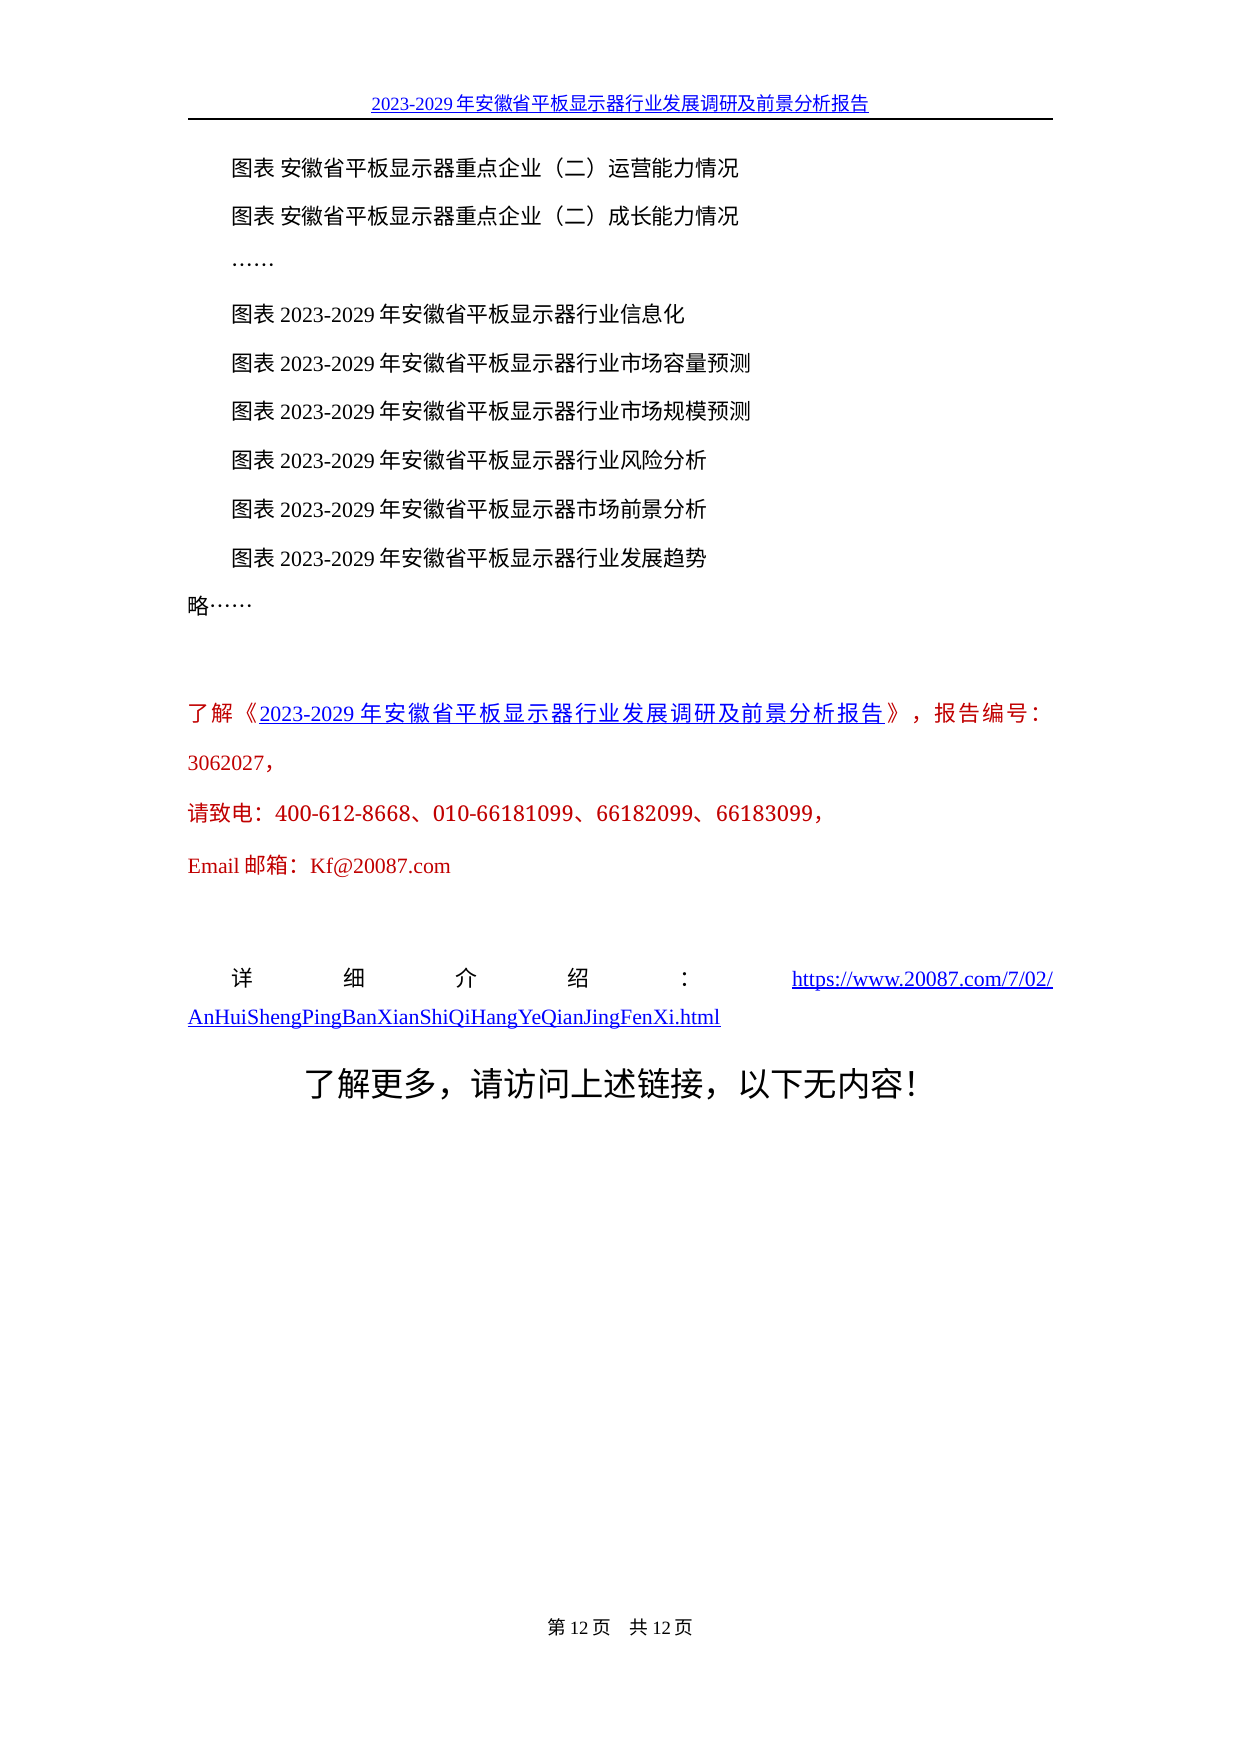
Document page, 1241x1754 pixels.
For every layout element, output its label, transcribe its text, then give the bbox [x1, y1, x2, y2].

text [187, 150, 1053, 621]
title 了解更多，请访问上述链接，以下无内容！ [187, 1049, 1053, 1114]
text 请致电：400-612-8668、010-66181099、66182099、66183099， [187, 796, 1053, 828]
text Email邮箱：Kf@20087.com [187, 847, 1053, 880]
text 了解《2023-2029年安徽省平板显示器行业发展调研及前景分析报告》，报告编号：3062027， [187, 695, 1053, 777]
text 详细介绍：https://www.20087.com/7/02/AnHuiShengPingBanXianShiQiHangYeQianJingFenXi.html [187, 960, 1053, 1033]
